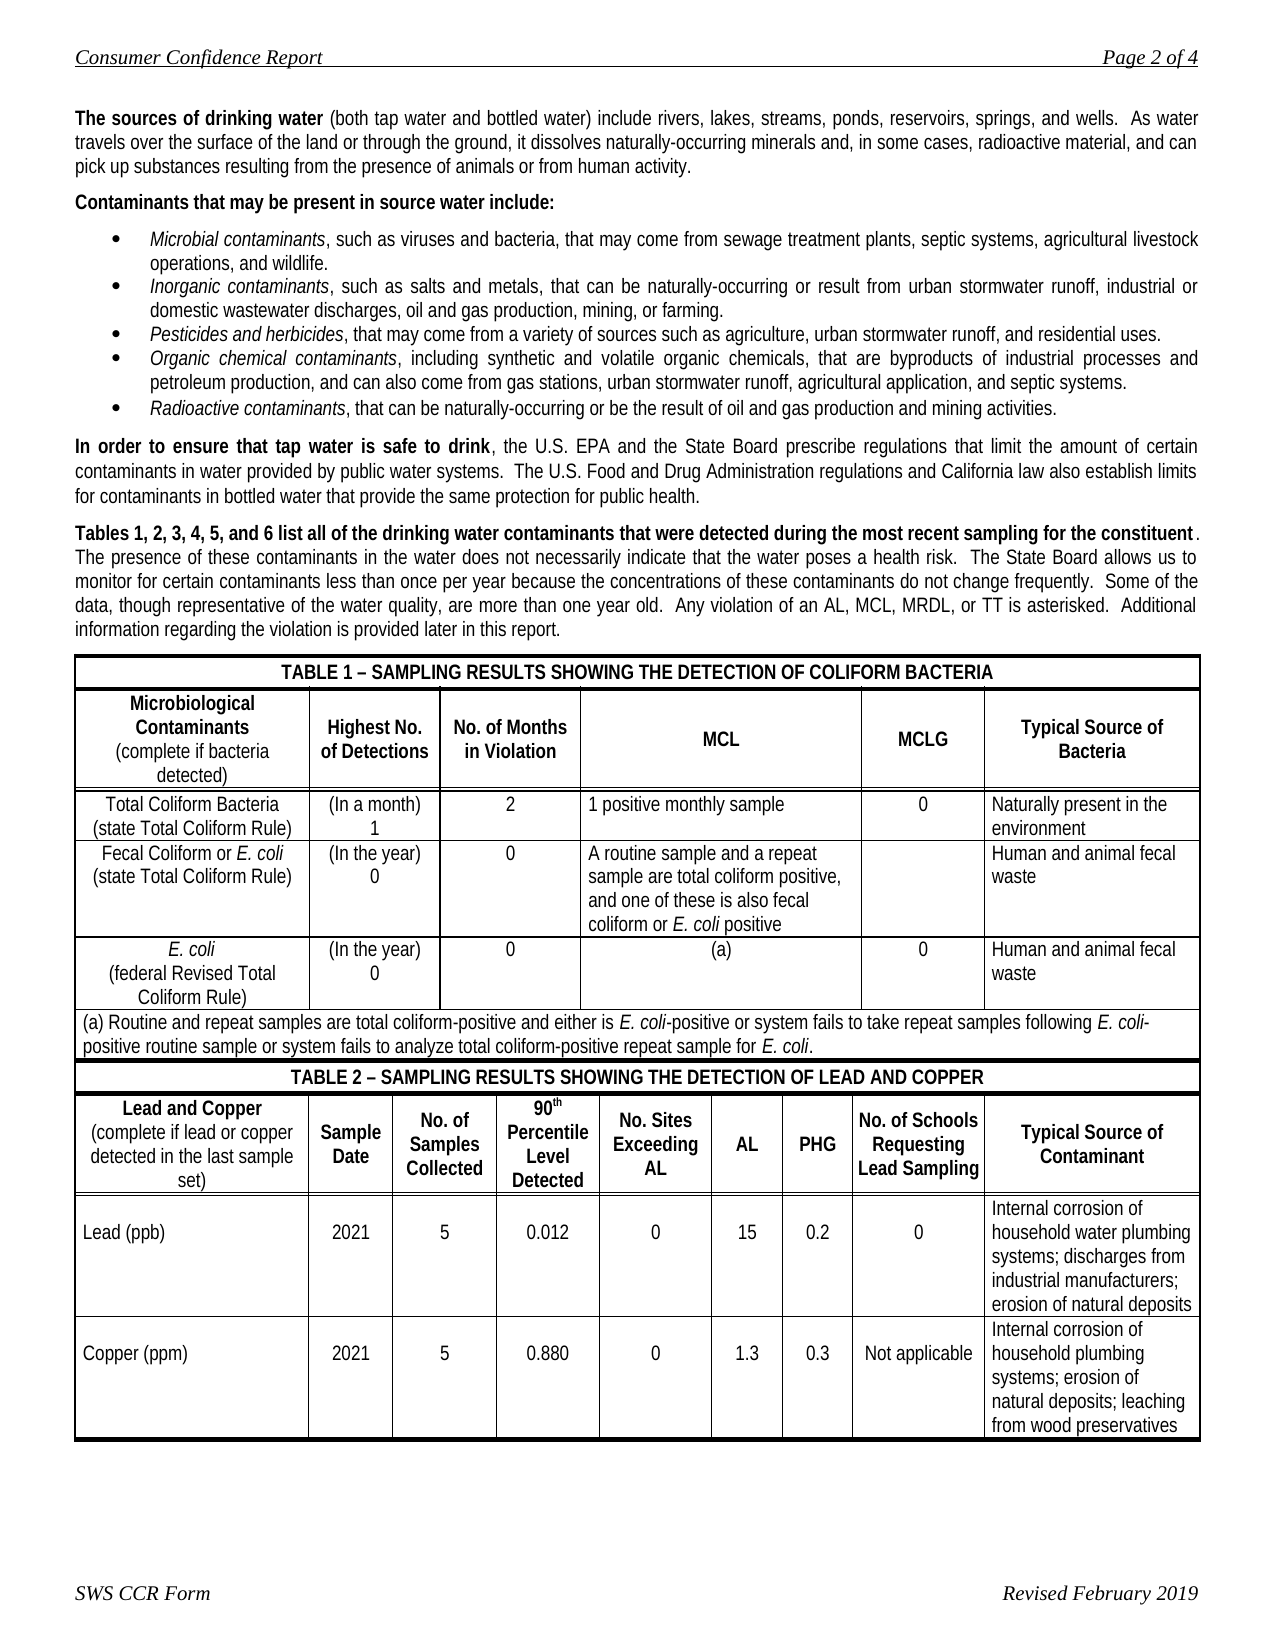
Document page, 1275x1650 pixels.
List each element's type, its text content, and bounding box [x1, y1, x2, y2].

list Inorganic contaminants, such as salts and metals, that can be naturally-occurring or result from urban stormwater runoff, industrial or domestic wastewater discharges, oil and gas production, mining, or farming. [112, 274, 1200, 322]
table_cell 0.3 [783, 1317, 852, 1437]
list Radioactive contaminants, that can be naturally-occurring or be the result of oil and gas production and mining activities. [112, 394, 1200, 421]
table_cell MCLG [862, 691, 984, 787]
table_cell 0 [600, 1196, 711, 1316]
table_cell 0.880 [497, 1317, 599, 1437]
table_cell Human and animal fecal waste [985, 938, 1199, 1009]
table_cell 90th Percentile Level Detected [497, 1096, 599, 1192]
table_cell No. Sites Exceeding AL [600, 1096, 711, 1192]
table_cell 5 [393, 1196, 496, 1316]
table_cell Typical Source of Bacteria [985, 691, 1199, 787]
text The sources of drinking water (both tap water and bottled water) include rivers, lakes, streams, ponds, reservoirs, springs, and wells. As water travels over the surface of the land or through the ground, it dissolves naturally-occurring minerals and, in some cases, radioactive material, and can pick up substances resulting from the presence of animals or from human activity. [75, 106, 1200, 177]
table_cell Human and animal fecal waste [985, 841, 1199, 936]
table_cell Typical Source of Contaminant [985, 1096, 1199, 1192]
table_cell 1.3 [712, 1317, 782, 1437]
table_cell Lead (ppb) [76, 1196, 308, 1316]
table_cell 0 [441, 938, 580, 1009]
table_cell 0.012 [497, 1196, 599, 1316]
table_cell (In the year) 0 [310, 841, 439, 936]
table_cell No. of Months in Violation [441, 691, 580, 787]
table_header Table 1 – SAMPLING RESULTS SHOWING the detection of coliform bacteria [76, 658, 1199, 686]
list Pesticides and herbicides, that may come from a variety of sources such as agriculture, urban stormwater runoff, and residential uses. [112, 322, 1200, 346]
table_cell A routine sample and a repeat sample are total coliform positive, and one of these is also fecal coliform or E. coli positive [581, 841, 861, 936]
table_cell 2 [441, 792, 580, 839]
table_cell Not applicable [853, 1317, 984, 1437]
table_cell 2021 [309, 1196, 392, 1316]
table_cell No. of Samples Collected [393, 1096, 496, 1192]
table_cell 0 [441, 841, 580, 936]
table_cell 1 positive monthly sample [581, 792, 861, 839]
table_cell Copper (ppm) [76, 1317, 308, 1437]
table_cell Lead and Copper (complete if lead or copper detected in the last sample set) [76, 1096, 308, 1192]
table_cell E. coli (federal Revised Total Coliform Rule) [76, 938, 309, 1009]
table_cell MCL [581, 691, 861, 787]
list Microbial contaminants, such as viruses and bacteria, that may come from sewage treatment plants, septic systems, agricultural livestock operations, and wildlife. [112, 226, 1200, 274]
table_cell 0 [862, 792, 984, 839]
table_cell Table 2 – SAMPLING RESULTS SHOWING THE detection of Lead and copper [76, 1063, 1199, 1091]
table_cell PHG [783, 1096, 852, 1192]
table_cell (a) Routine and repeat samples are total coliform-positive and either is E. coli-positive or system fails to take repeat samples following E. coli-positive routine sample or system fails to analyze total coliform-positive repeat sample for E. coli. [76, 1010, 1199, 1058]
table_cell 5 [393, 1317, 496, 1437]
table_cell Internal corrosion of household water plumbing systems; discharges from industrial manufacturers; erosion of natural deposits [985, 1196, 1199, 1316]
list Organic chemical contaminants, including synthetic and volatile organic chemicals, that are byproducts of industrial processes and petroleum production, and can also come from gas stations, urban stormwater runoff, agricultural application, and septic systems. [112, 346, 1200, 394]
text Contaminants that may be present in source water include: [75, 190, 1200, 214]
table_cell 15 [712, 1196, 782, 1316]
table_cell Sample Date [309, 1096, 392, 1192]
text In order to ensure that tap water is safe to drink, the U.S. EPA and the State Board prescribe regulations that limit the amount of certain contaminants in water provided by public water systems. The U.S. Food and Drug Administration regulations and California law also establish limits for contaminants in bottled water that provide the same protection for public health. [75, 434, 1200, 509]
table_cell 2021 [309, 1317, 392, 1437]
table_cell 0 [862, 938, 984, 1009]
table_cell 0 [853, 1196, 984, 1316]
table_cell (In a month) 1 [310, 792, 439, 839]
table_cell Fecal Coliform or E. coli (state Total Coliform Rule) [76, 841, 309, 936]
table_cell 0.2 [783, 1196, 852, 1316]
text Tables 1, 2, 3, 4, 5, and 6 list all of the drinking water contaminants that were detected during the most recent sampling for the constituent. The presence of these contaminants in the water does not necessarily indicate that the water poses a health risk. The State Board allows us to monitor for certain contaminants less than once per year because the concentrations of these contaminants do not change frequently. Some of the data, though representative of the water quality, are more than one year old. Any violation of an AL, MCL, MRDL, or TT is asterisked. Additional information regarding the violation is provided later in this report. [75, 521, 1200, 641]
table_cell No. of Schools Requesting Lead Sampling [853, 1096, 984, 1192]
table_cell Highest No. of Detections [310, 691, 439, 787]
table_cell (In the year) 0 [310, 938, 439, 1009]
table_cell [862, 841, 984, 936]
table_cell Microbiological Contaminants (complete if bacteria detected) [76, 691, 309, 787]
table_cell Internal corrosion of household plumbing systems; erosion of natural deposits; leaching from wood preservatives [985, 1317, 1199, 1437]
table_cell Naturally present in the environment [985, 792, 1199, 839]
table_cell AL [712, 1096, 782, 1192]
table_cell (a) [581, 938, 861, 1009]
table_cell 0 [600, 1317, 711, 1437]
table_cell Total Coliform Bacteria (state Total Coliform Rule) [76, 792, 309, 839]
